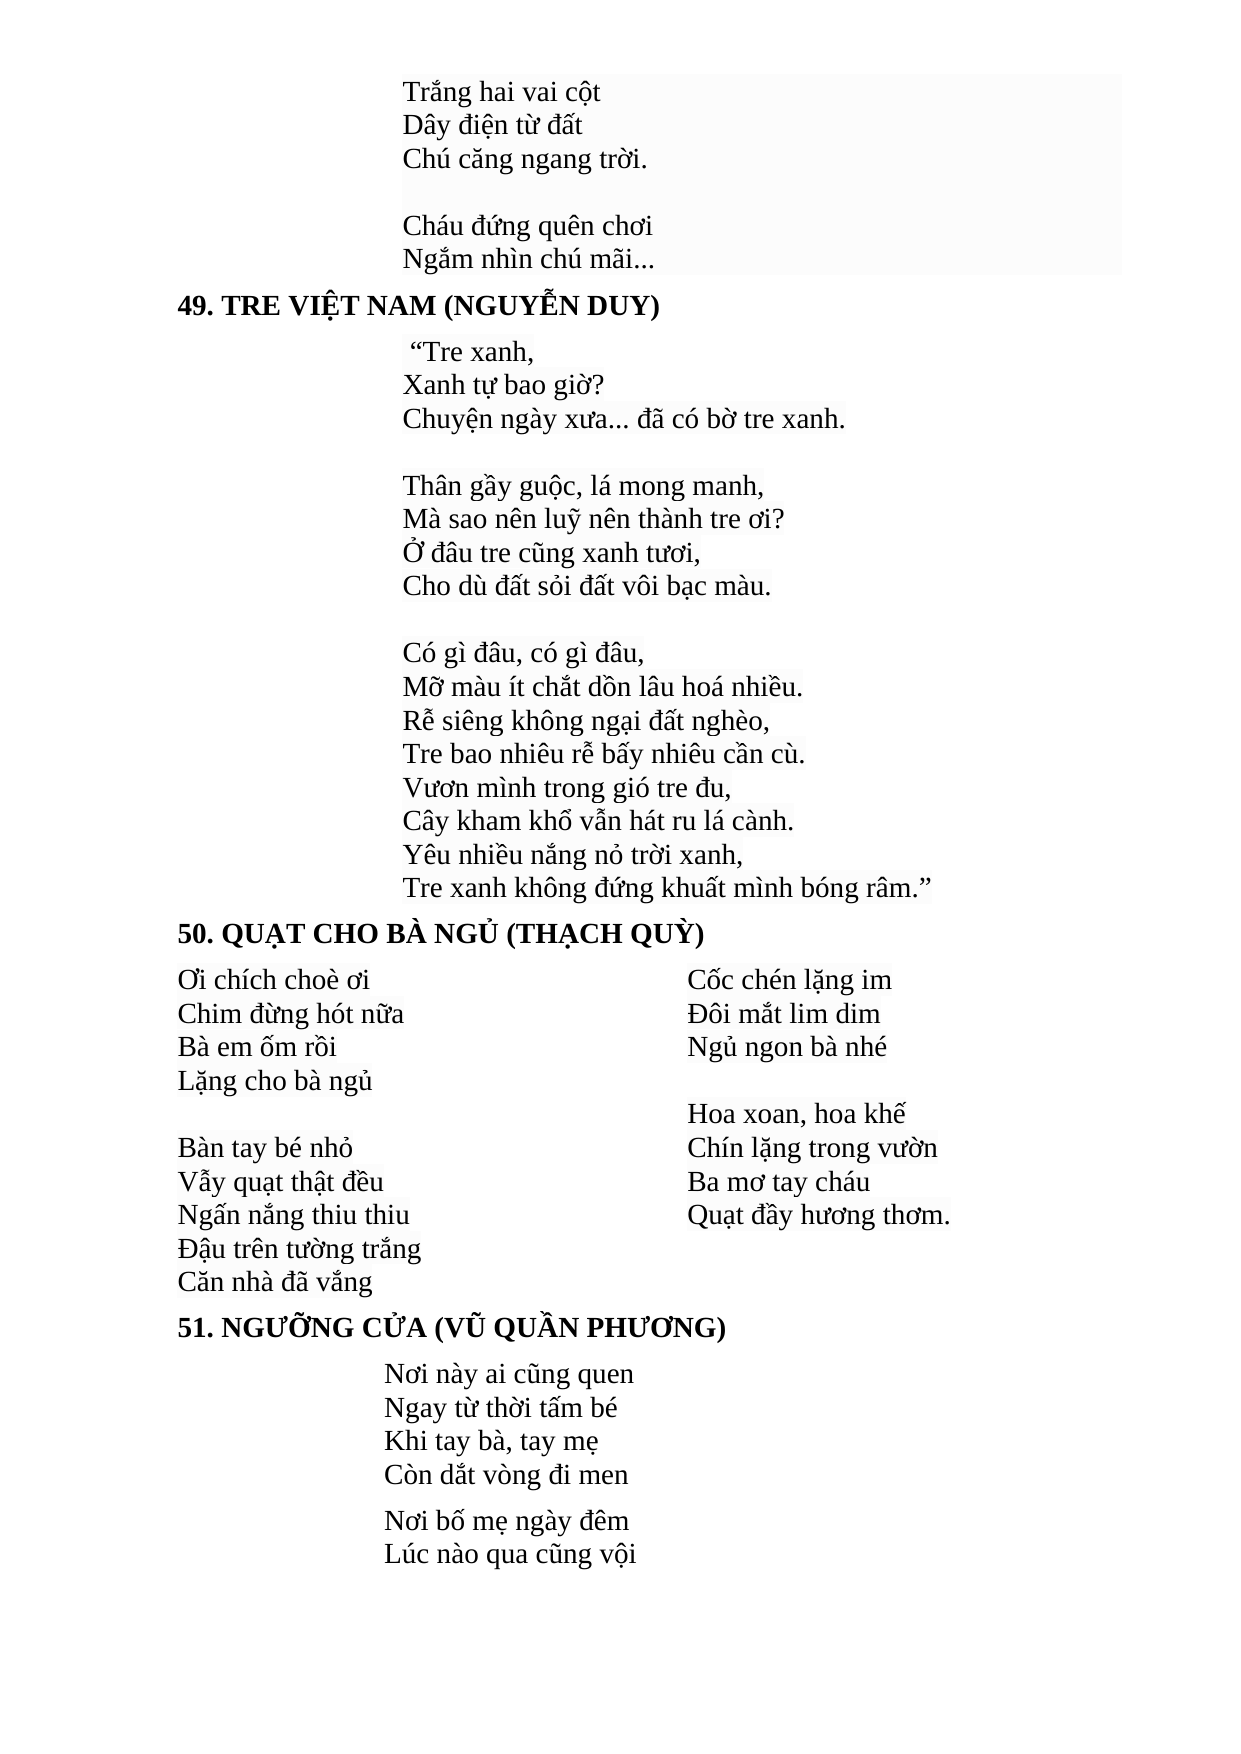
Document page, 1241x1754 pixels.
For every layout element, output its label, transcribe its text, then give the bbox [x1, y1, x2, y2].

text 50. QUẠT CHO BÀ NGỦ (THẠCH QUỲ) [177, 916, 1122, 950]
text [402, 74, 1122, 275]
text 49. TRE VIỆT NAM (NGUYỄN DUY) [177, 288, 1122, 321]
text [384, 1503, 1122, 1570]
text Ơi chích choè ơi Chim đừng hót nữa Bà em ốm rồi Lặng cho bà ngủ Bàn tay bé nhỏ Vẫy quạt thật đều Ngấn nắng thiu thiu Đậu trên tường trắng Căn nhà đã vắng Cốc chén lặng im Đôi mắt lim dim Ngủ ngon bà nhé Hoa xoan, hoa khế Chín lặng trong vườn Ba mơ tay cháu Quạt đầy hương thơm. [687, 962, 1122, 1231]
text 51. NGƯỠNG CỬA (VŨ QUẦN PHƯƠNG) [177, 1310, 1122, 1344]
text Nơi này ai cũng quen Ngay từ thời tấm bé Khi tay bà, tay mẹ Còn dắt vòng đi men [384, 1356, 1122, 1491]
text Ơi chích choè ơi Chim đừng hót nữa Bà em ốm rồi Lặng cho bà ngủ Bàn tay bé nhỏ Vẫy quạt thật đều Ngấn nắng thiu thiu Đậu trên tường trắng Căn nhà đã vắng Cốc chén lặng im Đôi mắt lim dim Ngủ ngon bà nhé Hoa xoan, hoa khế Chín lặng trong vườn Ba mơ tay cháu Quạt đầy hương thơm. [177, 962, 612, 1298]
text “Tre xanh, Xanh tự bao giờ? Chuyện ngày xưa... đã có bờ tre xanh. Thân gầy guộc, lá mong manh, Mà sao nên luỹ nên thành tre ơi? Ở đâu tre cũng xanh tươi, Cho dù đất sỏi đất vôi bạc màu. Có gì đâu, có gì đâu, Mỡ màu ít chắt dồn lâu hoá nhiều. Rễ siêng không ngại đất nghèo, Tre bao nhiêu rễ bấy nhiêu cần cù. Vươn mình trong gió tre đu, Cây kham khổ vẫn hát ru lá cành. Yêu nhiều nắng nỏ trời xanh, Tre xanh không đứng khuất mình bóng râm.” [402, 334, 1122, 904]
